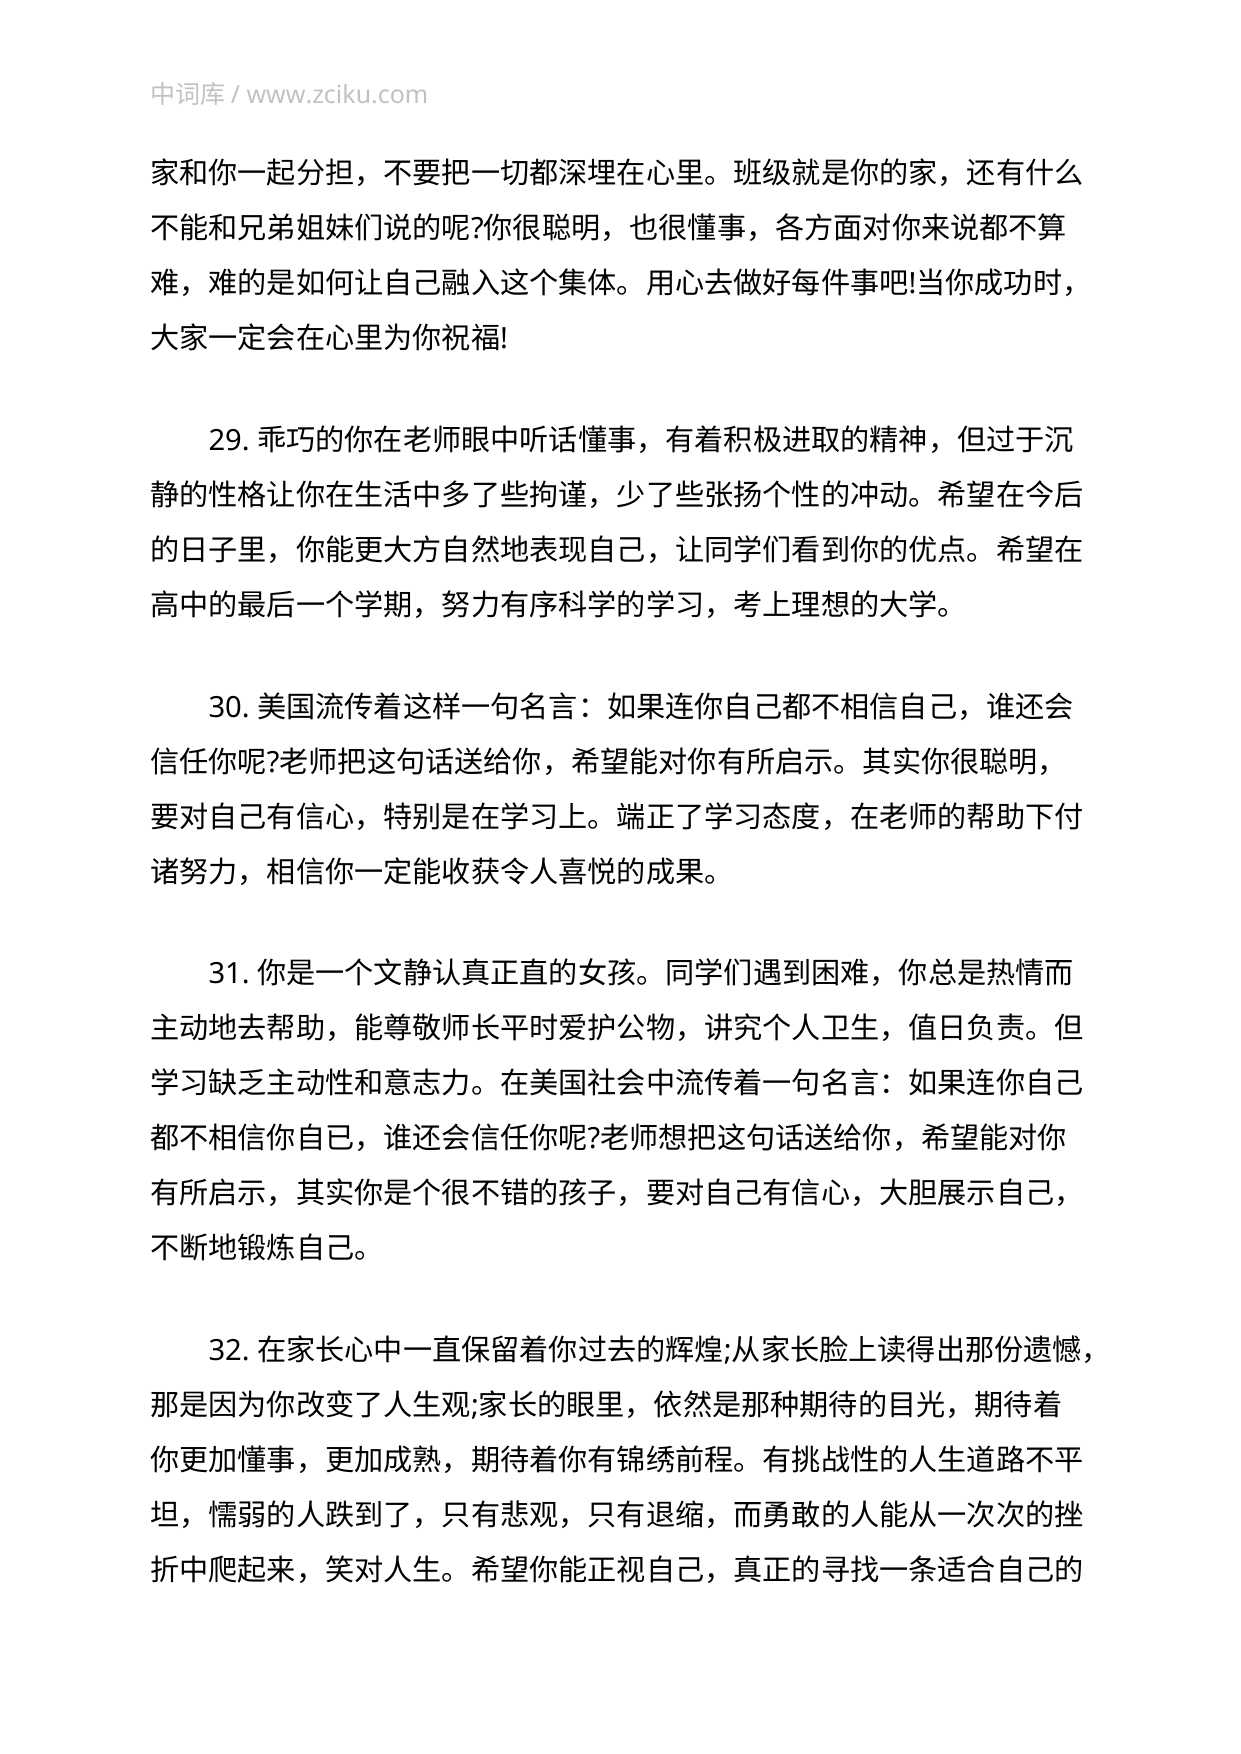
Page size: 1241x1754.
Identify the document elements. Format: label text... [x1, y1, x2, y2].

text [150, 1327, 1090, 1589]
text 30. 美国流传着这样一句名言：如果连你自己都不相信自己，谁还会信任你呢?老师把这句话送给你，希望能对你有所启示。其实你很聪明，要对自己有信心，特别是在学习上。端正了学习态度，在老师的帮助下付诸努力，相信你一定能收获令人喜悦的成果。 [150, 683, 1090, 891]
text 29. 乖巧的你在老师眼中听话懂事，有着积极进取的精神，但过于沉静的性格让你在生活中多了些拘谨，少了些张扬个性的冲动。希望在今后的日子里，你能更大方自然地表现自己，让同学们看到你的优点。希望在高中的最后一个学期，努力有序科学的学习，考上理想的大学。 [150, 417, 1090, 624]
text 31. 你是一个文静认真正直的女孩。同学们遇到困难，你总是热情而主动地去帮助，能尊敬师长平时爱护公物，讲究个人卫生，值日负责。但学习缺乏主动性和意志力。在美国社会中流传着一句名言：如果连你自己都不相信你自已，谁还会信任你呢?老师想把这句话送给你，希望能对你有所启示，其实你是个很不错的孩子，要对自己有信心，大胆展示自己，不断地锻炼自己。 [150, 950, 1090, 1267]
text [150, 150, 1090, 357]
